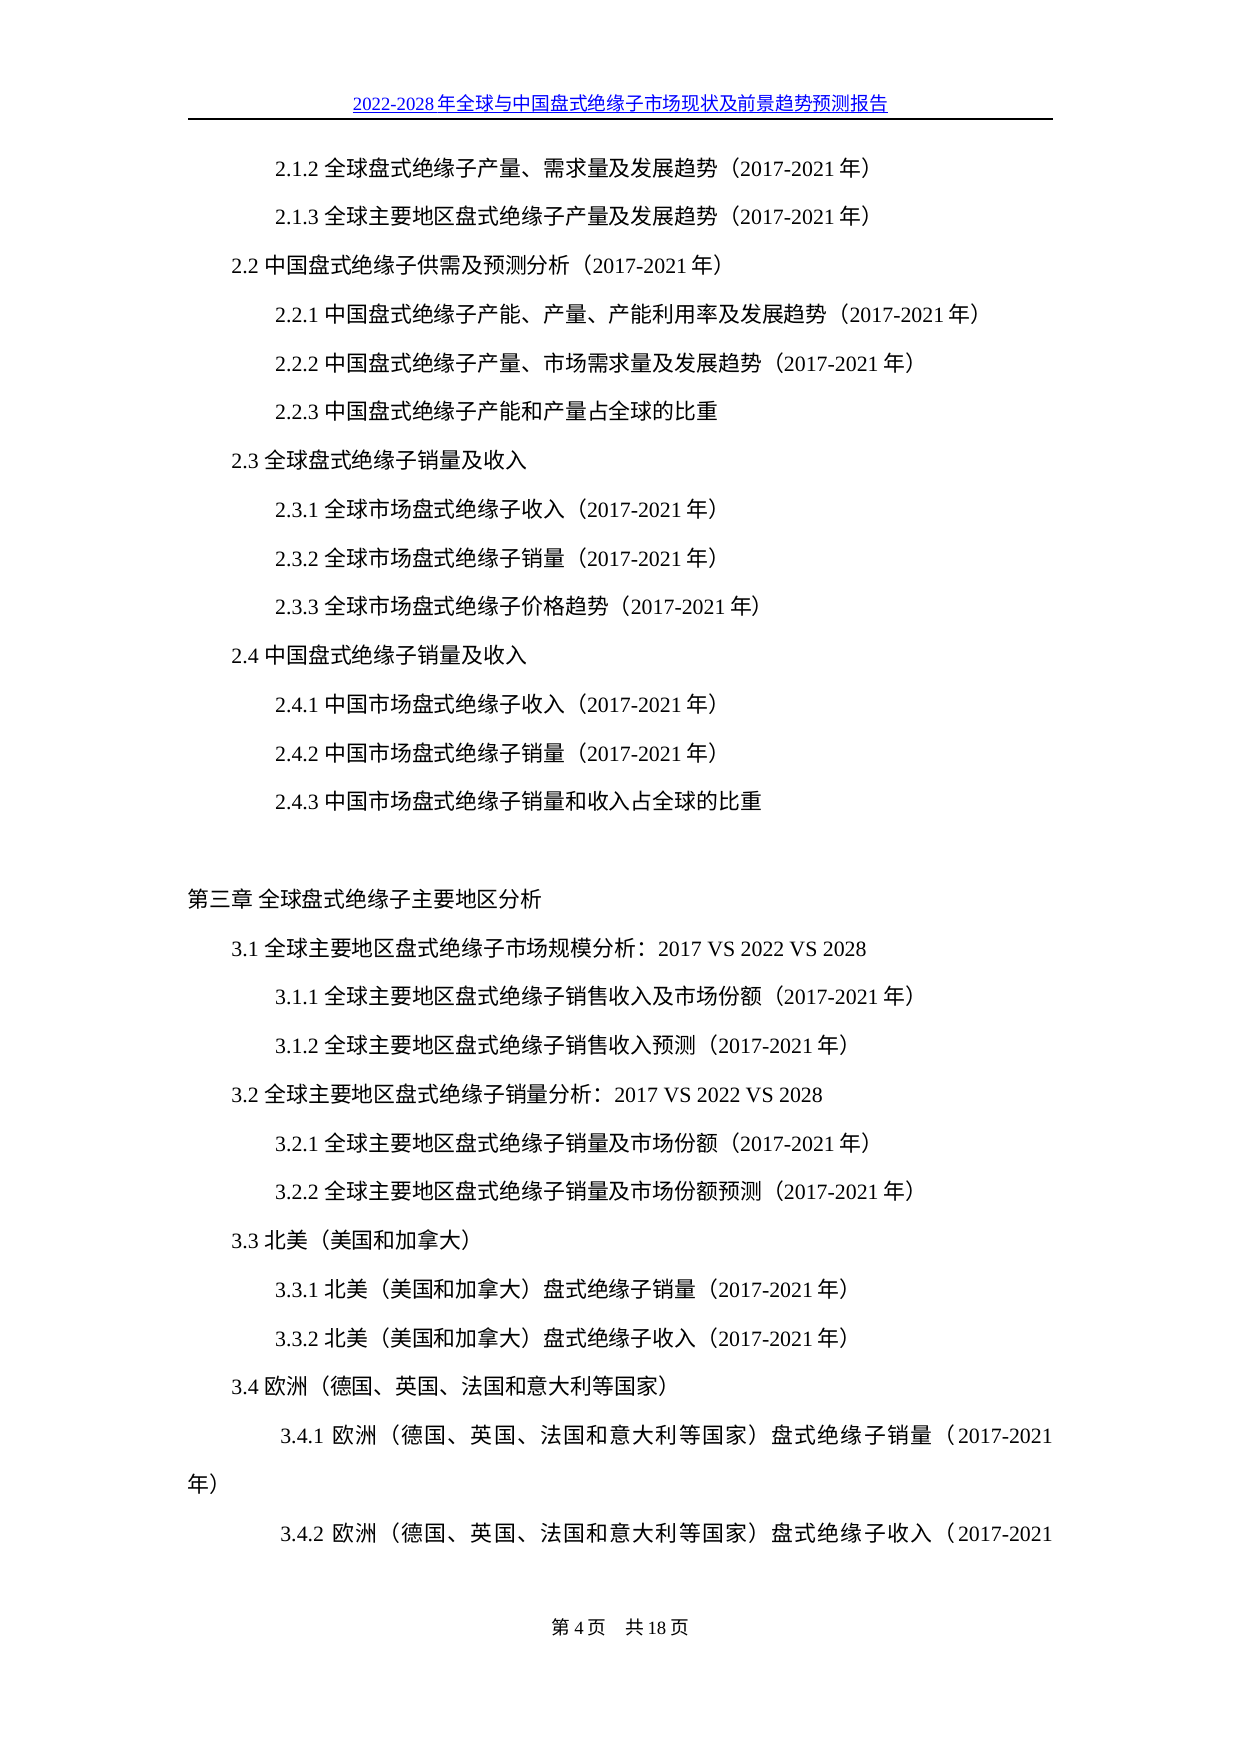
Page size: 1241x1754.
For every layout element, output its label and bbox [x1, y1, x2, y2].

text [187, 150, 1053, 1548]
